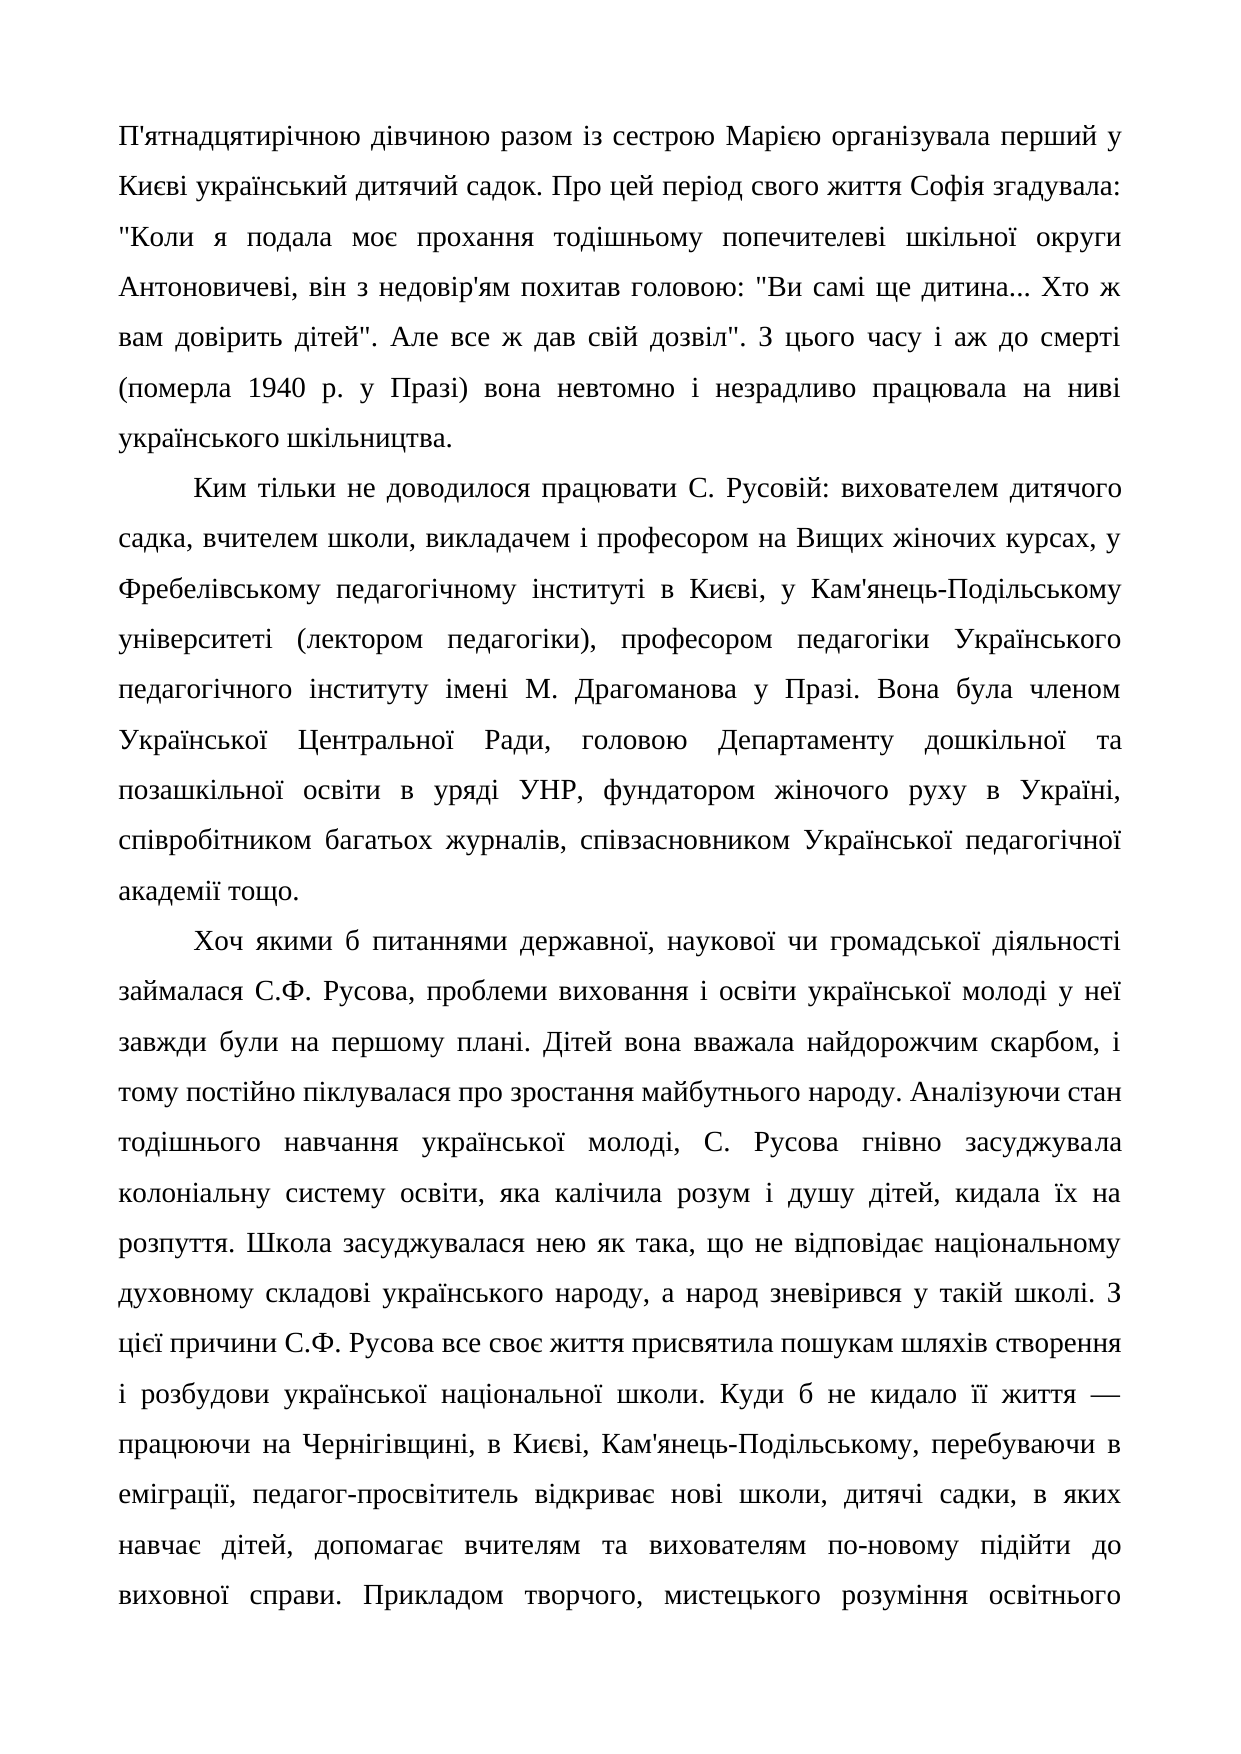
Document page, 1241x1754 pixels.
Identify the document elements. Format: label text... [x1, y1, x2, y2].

text Ким тільки не доводилося працювати С. Русовій: вихователем дитячого садка, вчителем школи, викладачем і професором на Вищих жіночих курсах, у Фребелівському педагогічному інституті в Києві, у Кам'янець-Подільському університеті (лектором педагогіки), професором педагогіки Українського педагогічного інституту імені М. Драгоманова у Празі. Вона була членом Української Центральної Ради, головою Департаменту дошкільної та позашкільної освіти в уряді УНР, фундатором жіночого руху в Україні, співробітником багатьох журналів, співзасновником Української педагогічної академії тощо. [118, 470, 1122, 906]
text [118, 118, 1122, 453]
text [118, 923, 1122, 1611]
